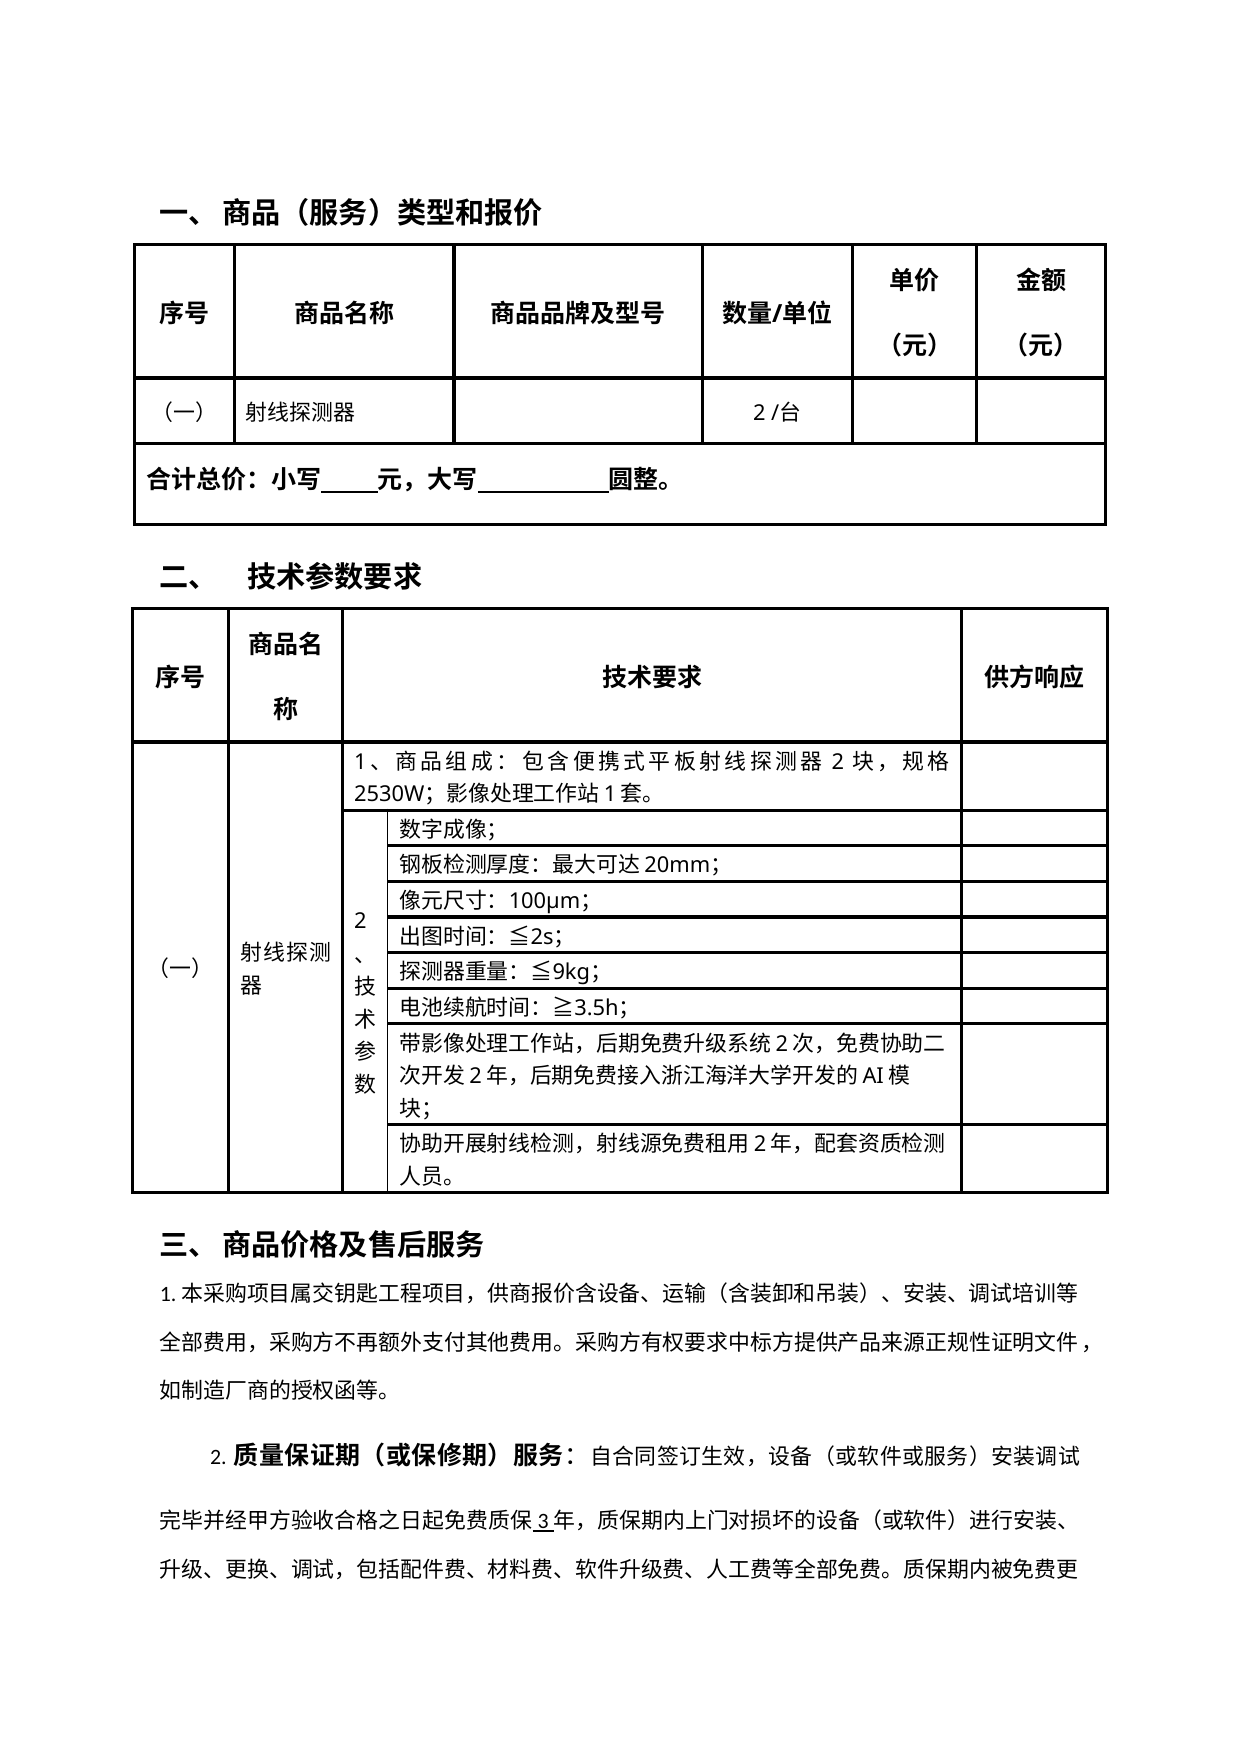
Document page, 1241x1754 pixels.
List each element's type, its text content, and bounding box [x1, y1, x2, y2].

table_cell 协助开展射线检测，射线源免费租用2年，配套资质检测人员。 [388, 1126, 960, 1191]
table_cell 数字成像； [388, 812, 960, 844]
table_header 序号 [134, 610, 227, 740]
table_cell 电池续航时间：≧3.5h； [388, 990, 960, 1022]
table_cell [963, 812, 1106, 844]
table_cell （一） [134, 744, 227, 1191]
list 本采购项目属交钥匙工程项目，供商报价含设备、运输（含装卸和吊装）、安装、调试培训等全部费用，采购方不再额外支付其他费用。采购方有权要求中标方提供产品来源正规性证明文件，如制造厂商的授权函等。 [159, 1275, 1081, 1405]
list 商品价格及售后服务 [159, 1210, 1081, 1275]
table_cell [978, 380, 1104, 442]
table_cell [963, 954, 1106, 987]
table_cell 探测器重量：≦9kg； [388, 954, 960, 987]
table_cell 出图时间：≦2s； [388, 919, 960, 951]
table_cell 1、商品组成：包含便携式平板射线探测器2块，规格2530W；影像处理工作站1套。 [344, 744, 960, 808]
table_cell [963, 1025, 1106, 1123]
table_cell 射线探测器 [230, 744, 341, 1191]
table_header 单价（元） [854, 246, 975, 376]
table_header 商品品牌及型号 [456, 246, 701, 376]
table_cell 2 /台 [704, 380, 851, 442]
table_cell [456, 380, 701, 442]
table_cell 合计总价：小写 元，大写 圆整。 [136, 445, 1104, 523]
list 技术参数要求 [159, 542, 1081, 607]
table_cell （一） [136, 380, 233, 442]
table_cell [963, 847, 1106, 880]
table_header 供方响应 [963, 610, 1106, 740]
table_header 技术要求 [344, 610, 960, 740]
table_cell 2、技术参数 [344, 812, 387, 1191]
table_header 序号 [136, 246, 233, 376]
table_cell [963, 1126, 1106, 1191]
table_header 商品名称 [236, 246, 452, 376]
table_cell [963, 990, 1106, 1022]
list 商品（服务）类型和报价 [159, 178, 1081, 243]
table_header 数量/单位 [704, 246, 851, 376]
table_cell [854, 380, 975, 442]
table_cell 像元尺寸：100μm； [388, 883, 960, 915]
table_cell [963, 744, 1106, 808]
table_cell 带影像处理工作站，后期免费升级系统2次，免费协助二次开发2年，后期免费接入浙江海洋大学开发的AI模块； [388, 1025, 960, 1123]
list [159, 1421, 1081, 1584]
table_cell [963, 883, 1106, 915]
table_cell [963, 919, 1106, 951]
table_header 商品名称 [230, 610, 341, 740]
table_cell 钢板检测厚度：最大可达20mm； [388, 847, 960, 880]
table_cell 射线探测器 [236, 380, 452, 442]
table_header 金额（元） [978, 246, 1104, 376]
